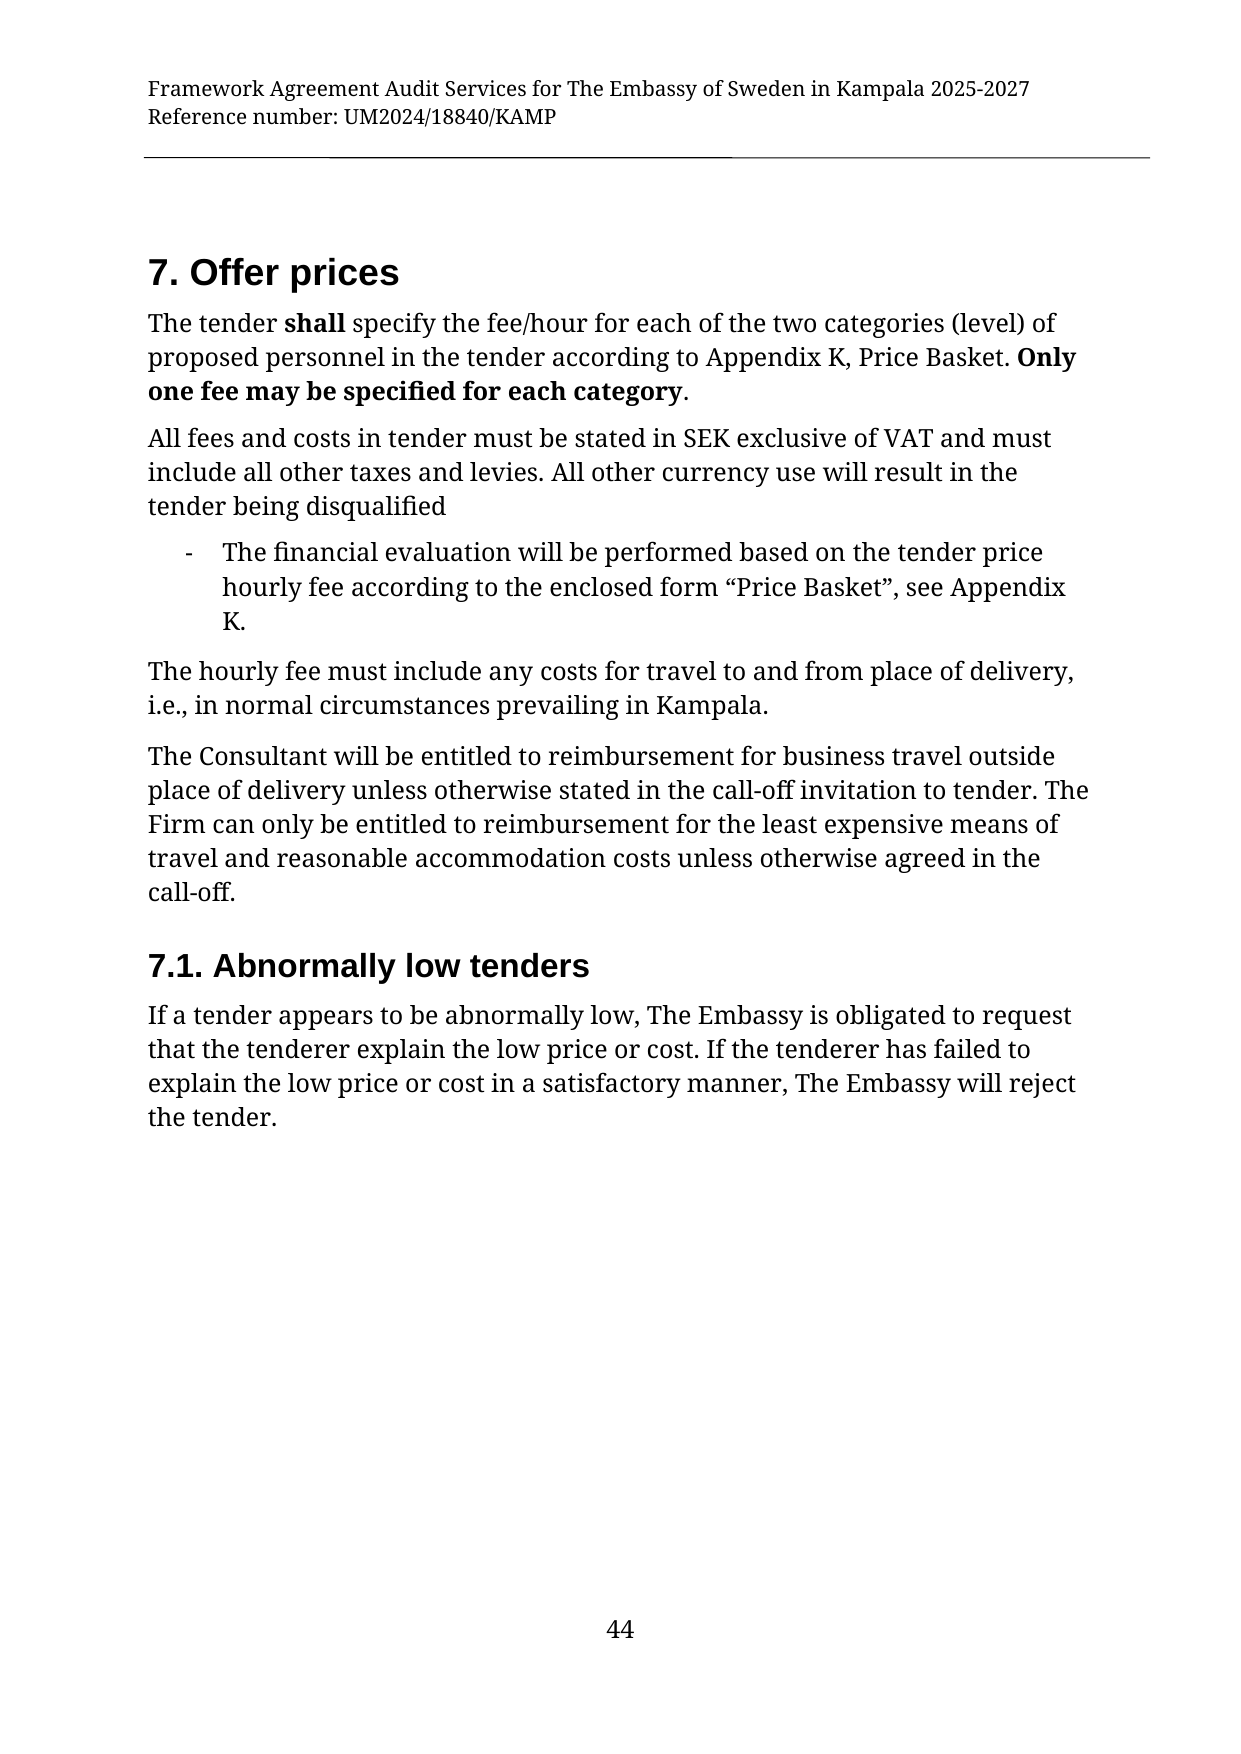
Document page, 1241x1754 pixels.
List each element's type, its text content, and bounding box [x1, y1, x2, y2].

text The Consultant will be entitled to reimbursement for business travel outside place of delivery unless otherwise stated in the call-off invitation to tender. The Firm can only be entitled to reimbursement for the least expensive means of travel and reasonable accommodation costs unless otherwise agreed in the call-off. [148, 739, 1092, 909]
text The tender shall specify the fee/hour for each of the two categories (level) of proposed personnel in the tender according to Appendix K, Price Basket. Only one fee may be specified for each category. [148, 306, 1092, 408]
text The hourly fee must include any costs for travel to and from place of delivery, i.e., in normal circumstances prevailing in Kampala. [148, 654, 1092, 722]
subtitle 7. Offer prices [148, 250, 1092, 293]
list The financial evaluation will be performed based on the tender price hourly fee according to the enclosed form “Price Basket”, see Appendix K. [185, 535, 1092, 637]
subtitle 7.1. Abnormally low tenders [148, 947, 1092, 985]
text All fees and costs in tender must be stated in SEK exclusive of VAT and must include all other taxes and levies. All other currency use will result in the tender being disqualified [148, 420, 1092, 523]
text If a tender appears to be abnormally low, The Embassy is obligated to request that the tenderer explain the low price or cost. If the tenderer has failed to explain the low price or cost in a satisfactory manner, The Embassy will reject the tender. [148, 997, 1092, 1134]
